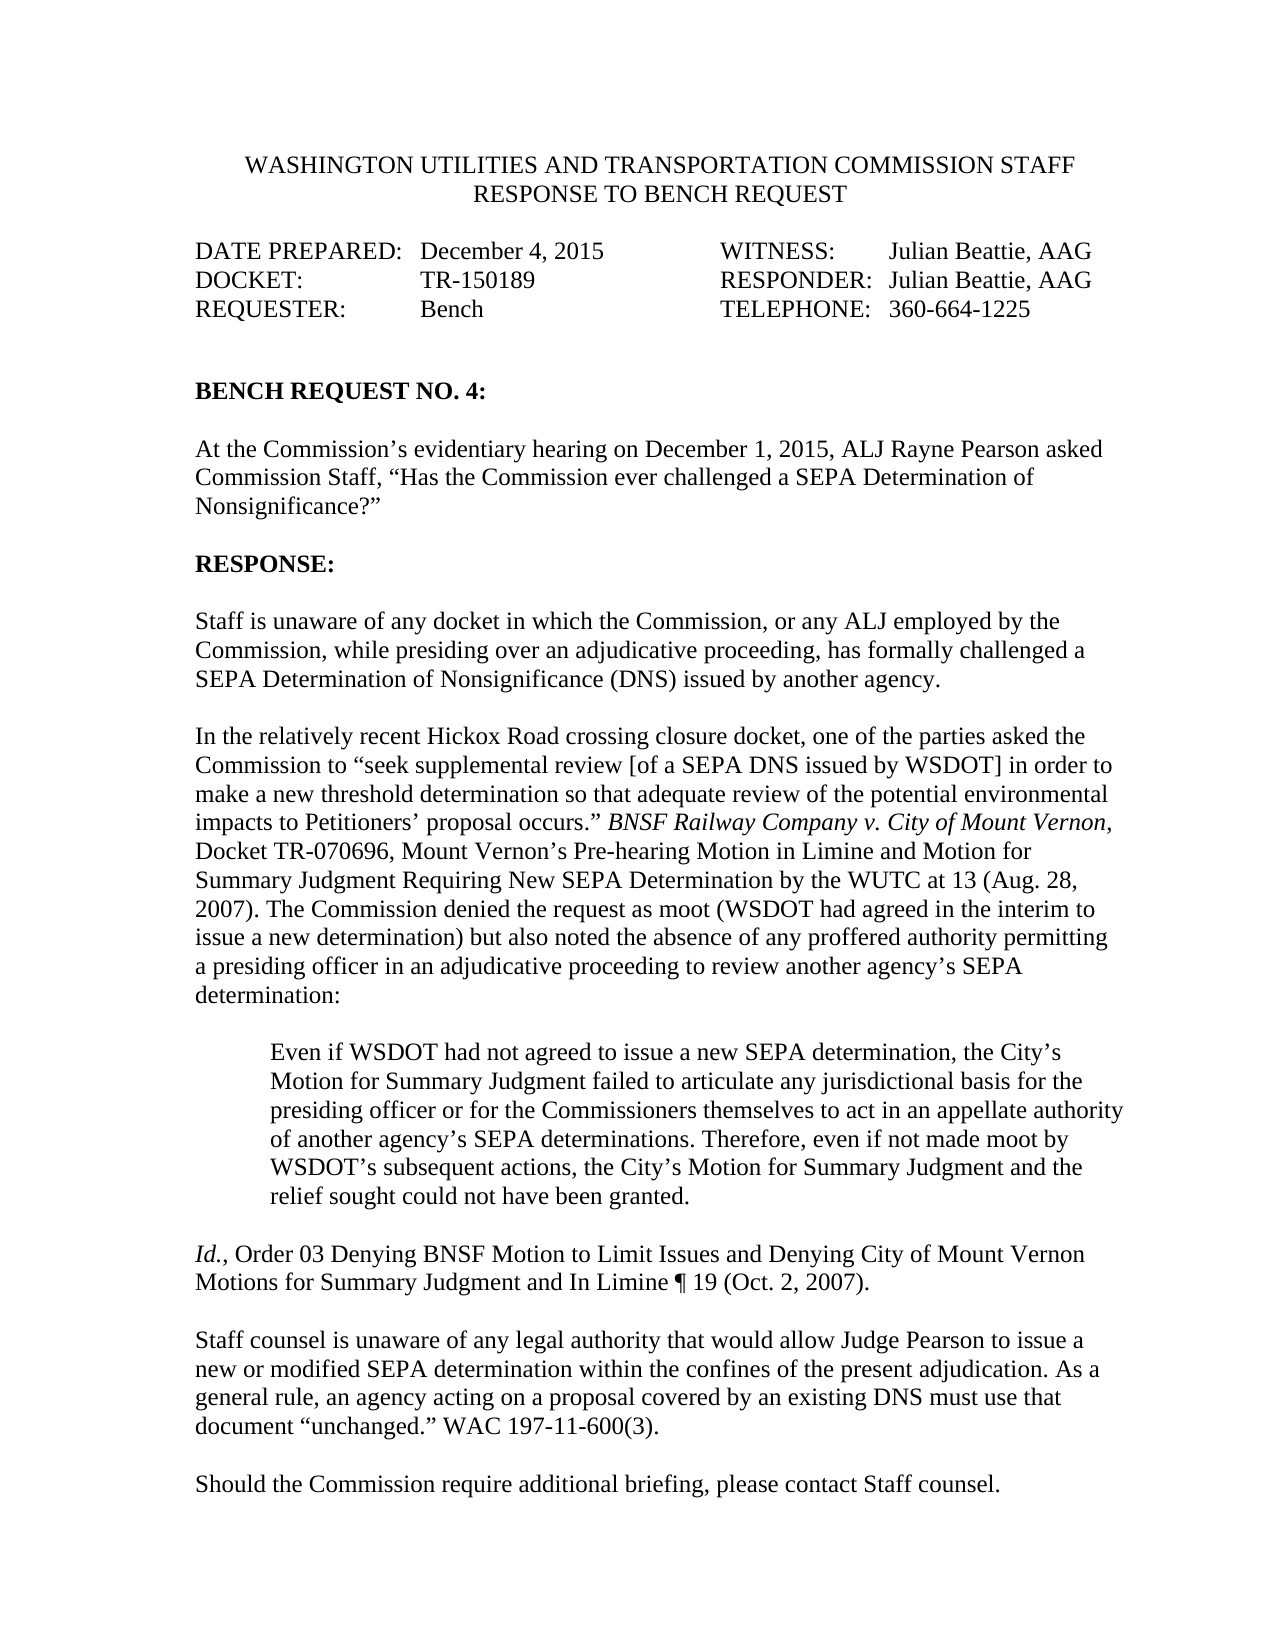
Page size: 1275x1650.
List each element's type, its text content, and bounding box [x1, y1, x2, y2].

text In the relatively recent Hickox Road crossing closure docket, one of the parties asked the Commission to “seek supplemental review [of a SEPA DNS issued by WSDOT] in order to make a new threshold determination so that adequate review of the potential environmental impacts to Petitioners’ proposal occurs.” BNSF Railway Company v. City of Mount Vernon, Docket TR-070696, Mount Vernon’s Pre-hearing Motion in Limine and Motion for Summary Judgment Requiring New SEPA Determination by the WUTC at 13 (Aug. 28, 2007). The Commission denied the request as moot (WSDOT had agreed in the interim to issue a new determination) but also noted the absence of any proffered authority permitting a presiding officer in an adjudicative proceeding to review another agency’s SEPA determination: [195, 721, 1125, 1009]
text RESPONSE: [195, 549, 1125, 577]
text Staff is unaware of any docket in which the Commission, or any ALJ employed by the Commission, while presiding over an adjudicative proceeding, has formally challenged a SEPA Determination of Nonsignificance (DNS) issued by another agency. [195, 606, 1125, 692]
text At the Commission’s evidentiary hearing on December 1, 2015, ALJ Rayne Pearson asked Commission Staff, “Has the Commission ever challenged a SEPA Determination of Nonsignificance?” [195, 434, 1125, 520]
text Should the Commission require additional briefing, please contact Staff counsel. [195, 1469, 1125, 1497]
text Id., Order 03 Denying BNSF Motion to Limit Issues and Denying City of Mount Vernon Motions for Summary Judgment and In Limine ¶ 19 (Oct. 2, 2007). [195, 1239, 1125, 1296]
text Staff counsel is unaware of any legal authority that would allow Judge Pearson to issue a new or modified SEPA determination within the confines of the present adjudication. As a general rule, an agency acting on a proposal covered by an existing DNS must use that document “unchanged.” WAC 197-11-600(3). [195, 1325, 1125, 1440]
text BENCH REQUEST NO. 4: [195, 376, 1125, 405]
text Even if WSDOT had not agreed to issue a new SEPA determination, the City’s Motion for Summary Judgment failed to articulate any jurisdictional basis for the presiding officer or for the Commissioners themselves to act in an appellate authority of another agency’s SEPA determinations. Therefore, even if not made moot by WSDOT’s subsequent actions, the City’s Motion for Summary Judgment and the relief sought could not have been granted. [270, 1037, 1125, 1210]
